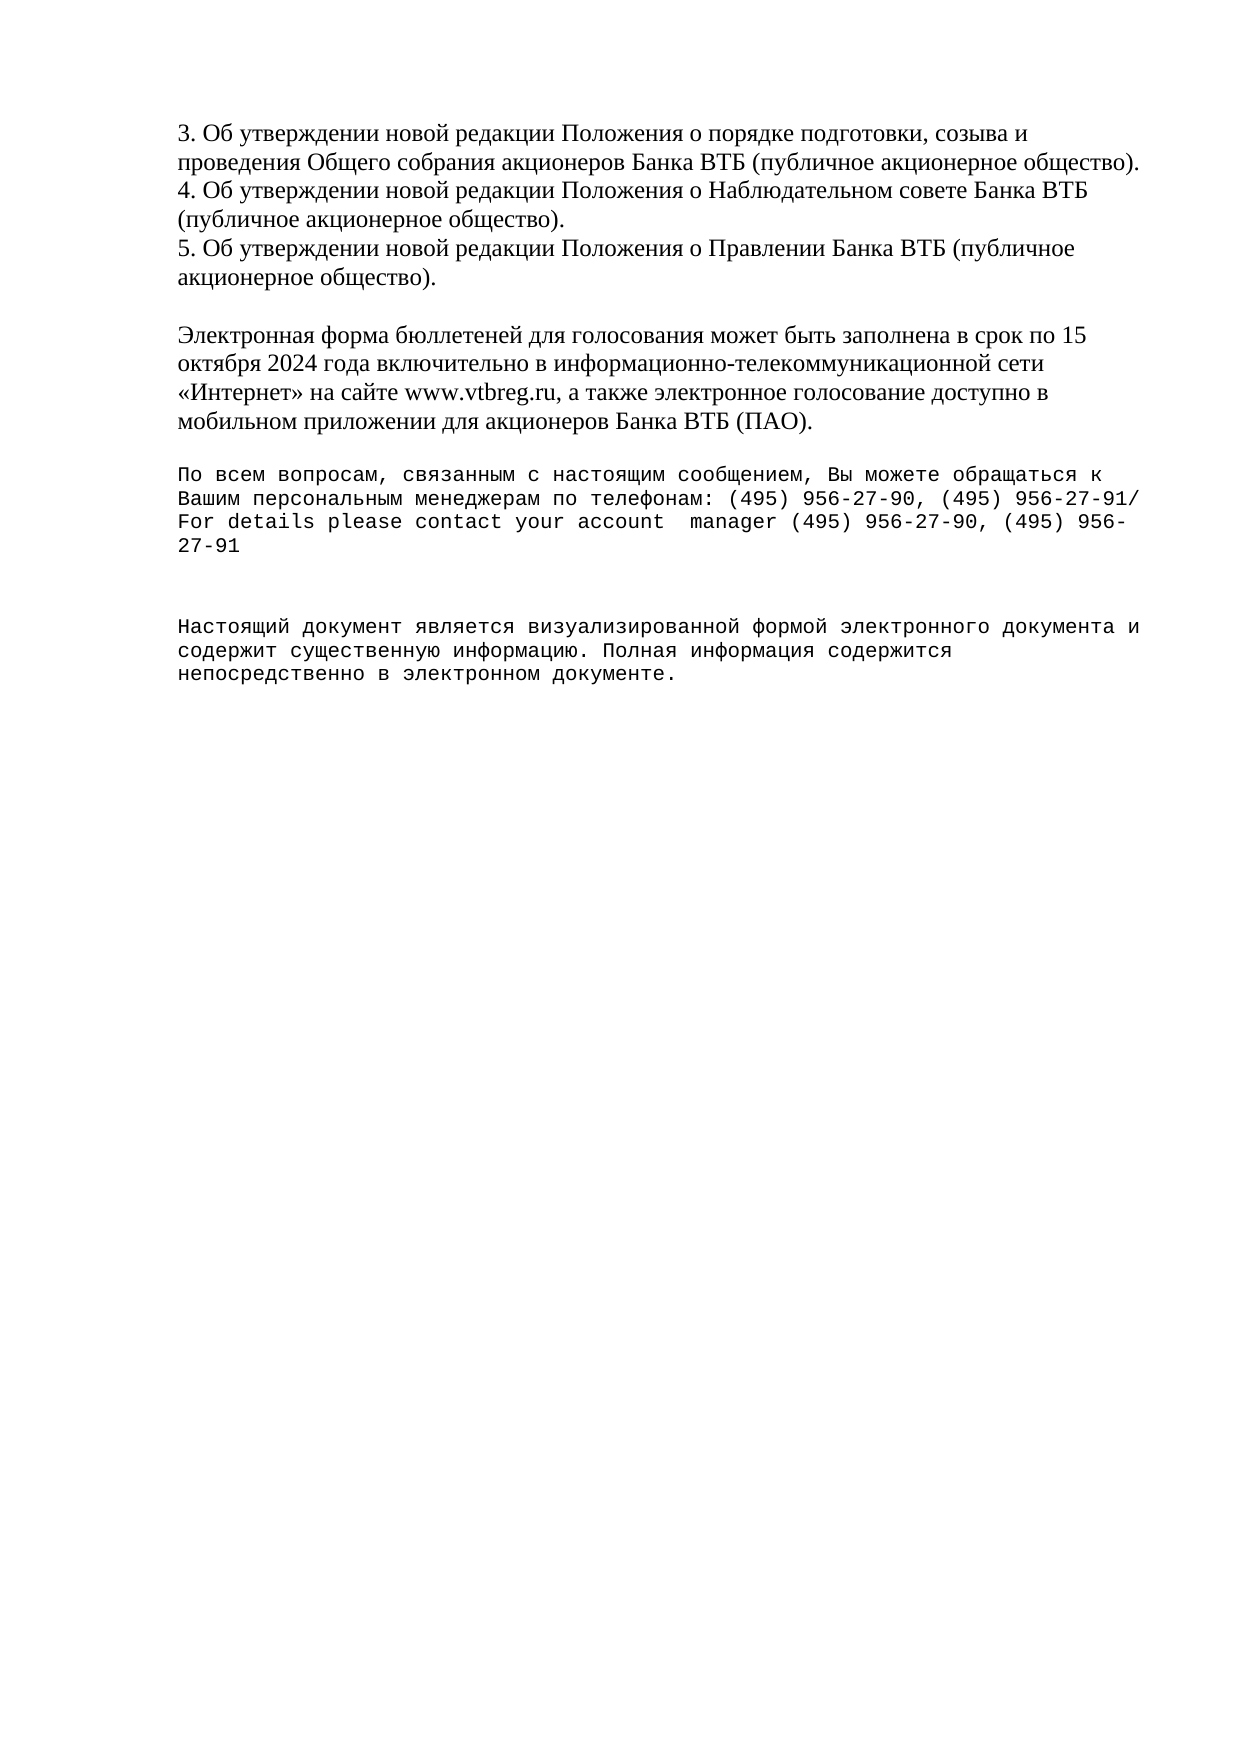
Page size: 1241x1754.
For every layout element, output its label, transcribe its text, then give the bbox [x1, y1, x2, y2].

text Электронная форма бюллетеней для голосования может быть заполнена в срок по 15 октября 2024 года включительно в информационно-телекоммуникационной сети «Интернет» на сайте www.vtbreg.ru, а также электронное голосование доступно в мобильном приложении для акционеров Банка ВТБ (ПАО). [177, 320, 1152, 435]
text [177, 118, 1152, 291]
text Настоящий документ является визуализированной формой электронного документа и содержит существенную информацию. Полная информация содержится непосредственно в электронном документе. [177, 616, 1152, 687]
text По всем вопросам, связанным с настоящим сообщением, Вы можете обращаться к Вашим персональным менеджерам по телефонам: (495) 956-27-90, (495) 956-27-91/ For details please contact your account manager (495) 956-27-90, (495) 956-27-91 [177, 464, 1152, 558]
